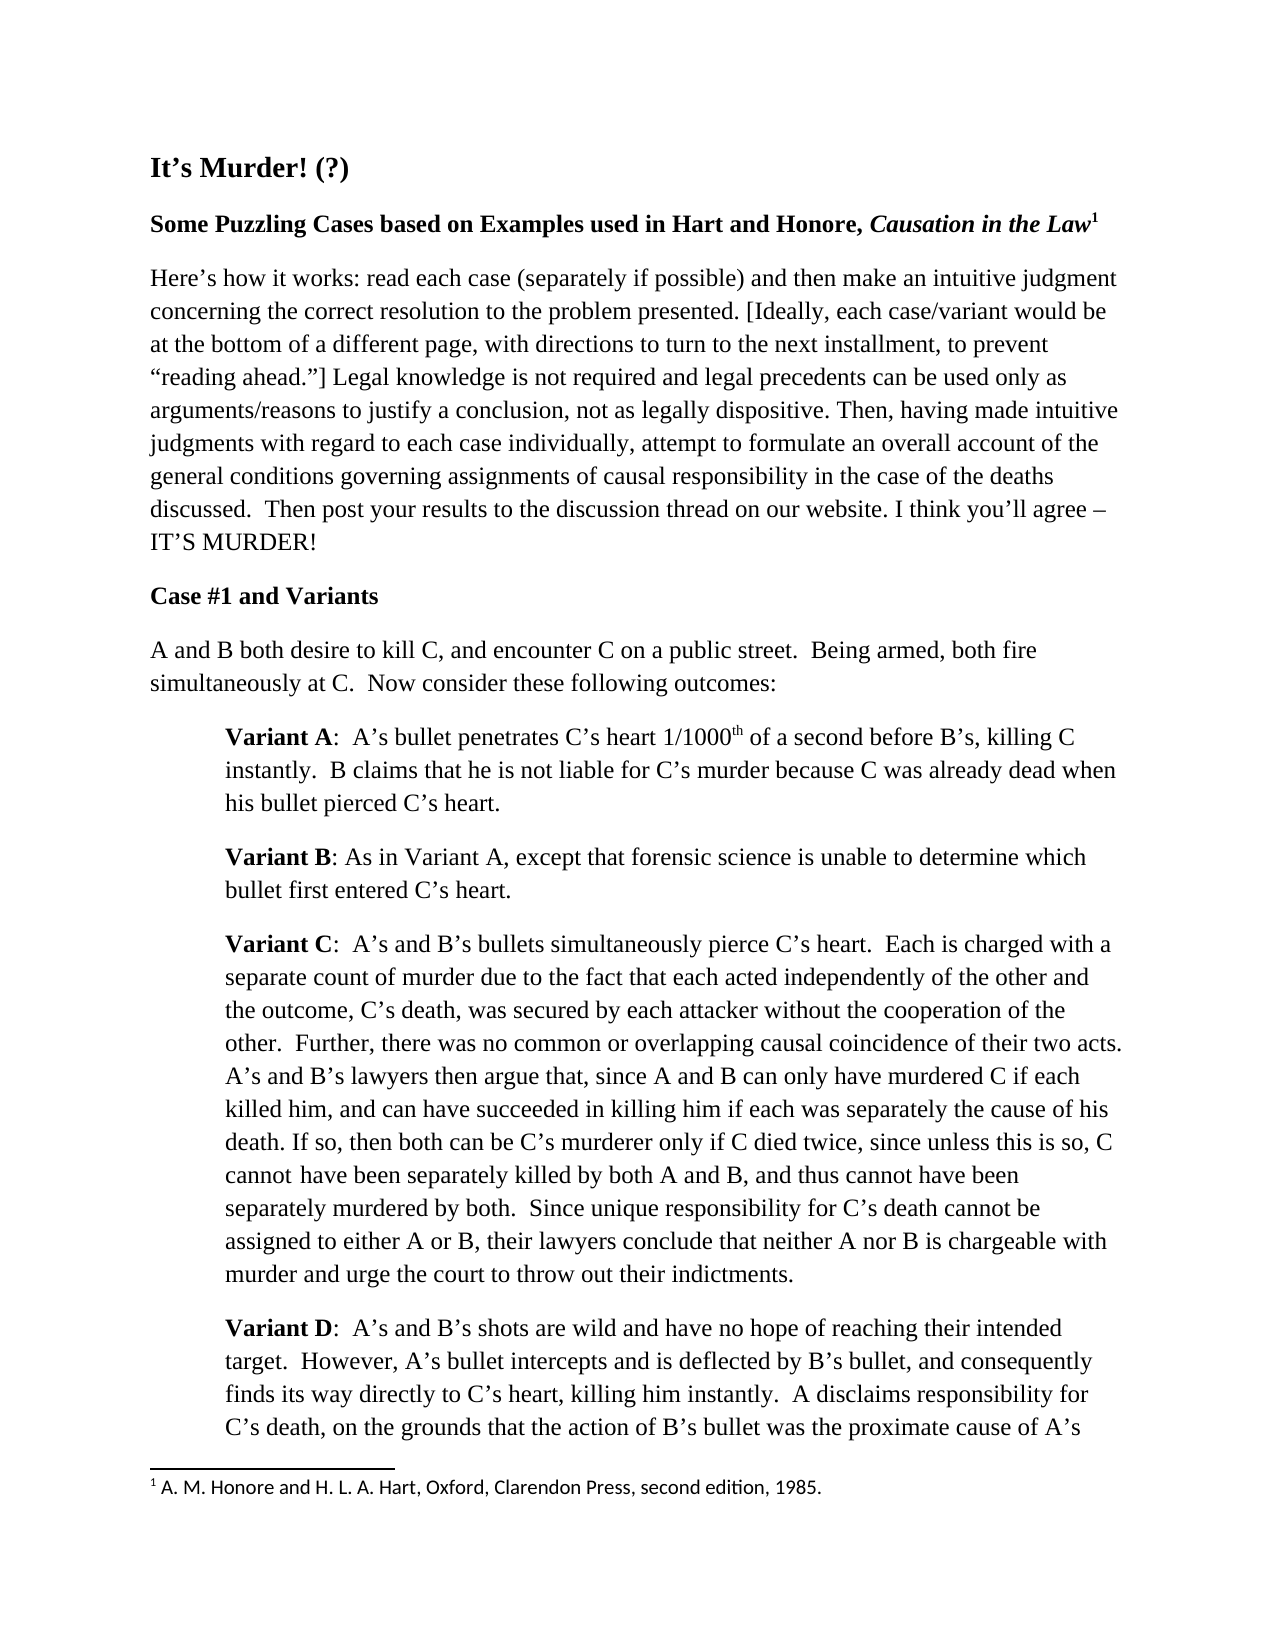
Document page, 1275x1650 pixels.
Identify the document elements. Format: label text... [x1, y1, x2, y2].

text Variant B: As in Variant A, except that forensic science is unable to determine which bullet first entered C’s heart. [150, 842, 1125, 904]
text Variant A: A’s bullet penetrates C’s heart 1/1000th of a second before B’s, killing C instantly. B claims that he is not liable for C’s murder because C was already dead when his bullet pierced C’s heart. [150, 722, 1125, 817]
text It’s Murder! (?) [150, 150, 1125, 183]
text A and B both desire to kill C, and encounter C on a public street. Being armed, both fire simultaneously at C. Now consider these following outcomes: [150, 635, 1125, 697]
text Case #1 and Variants [150, 581, 1125, 610]
text Here’s how it works: read each case (separately if possible) and then make an intuitive judgment concerning the correct resolution to the problem presented. [Ideally, each case/variant would be at the bottom of a different page, with directions to turn to the next installment, to prevent “reading ahead.”] Legal knowledge is not required and legal precedents can be used only as arguments/reasons to justify a conclusion, not as legally dispositive. Then, having made intuitive judgments with regard to each case individually, attempt to formulate an overall account of the general conditions governing assignments of causal responsibility in the case of the deaths discussed. Then post your results to the discussion thread on our website. I think you’ll agree – IT’S MURDER! [150, 263, 1125, 556]
text Variant C: A’s and B’s bullets simultaneously pierce C’s heart. Each is charged with a separate count of murder due to the fact that each acted independently of the other and the outcome, C’s death, was secured by each attacker without the cooperation of the other. Further, there was no common or overlapping causal coincidence of their two acts. A’s and B’s lawyers then argue that, since A and B can only have murdered C if each killed him, and can have succeeded in killing him if each was separately the cause of his death. If so, then both can be C’s murderer only if C died twice, since unless this is so, C cannot have been separately killed by both A and B, and thus cannot have been separately murdered by both. Since unique responsibility for C’s death cannot be assigned to either A or B, their lawyers conclude that neither A nor B is chargeable with murder and urge the court to throw out their indictments. [150, 929, 1125, 1288]
text Some Puzzling Cases based on Examples used in Hart and Honore, Causation in the Law [150, 209, 1125, 238]
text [150, 1313, 1125, 1441]
